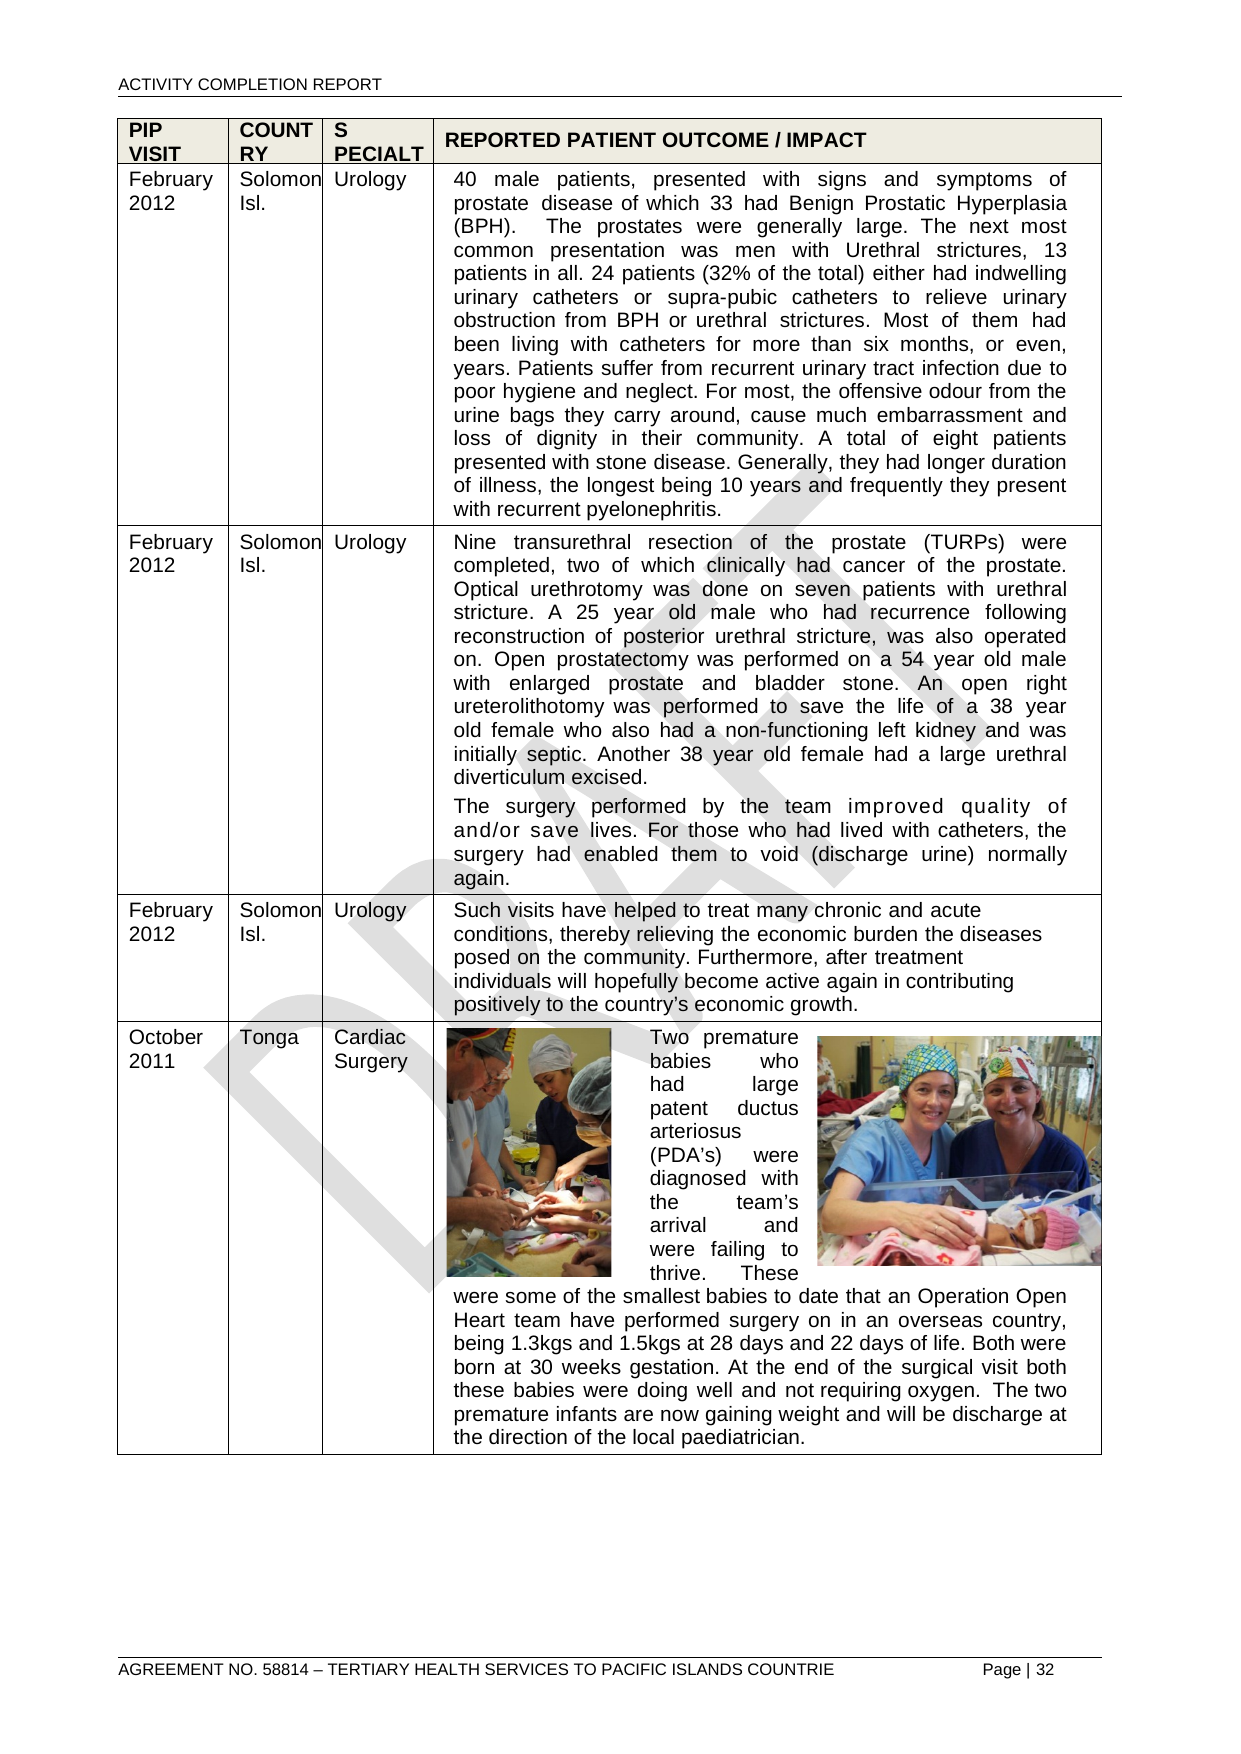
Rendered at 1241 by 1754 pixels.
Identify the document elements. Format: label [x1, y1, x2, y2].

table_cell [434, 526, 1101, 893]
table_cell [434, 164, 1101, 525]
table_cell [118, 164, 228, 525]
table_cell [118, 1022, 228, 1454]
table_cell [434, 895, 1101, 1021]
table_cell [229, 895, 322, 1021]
picture [446, 1028, 612, 1277]
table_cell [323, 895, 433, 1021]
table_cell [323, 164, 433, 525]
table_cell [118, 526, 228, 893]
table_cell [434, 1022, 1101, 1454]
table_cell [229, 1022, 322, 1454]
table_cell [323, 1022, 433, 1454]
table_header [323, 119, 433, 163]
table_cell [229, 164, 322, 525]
picture [817, 1036, 1102, 1266]
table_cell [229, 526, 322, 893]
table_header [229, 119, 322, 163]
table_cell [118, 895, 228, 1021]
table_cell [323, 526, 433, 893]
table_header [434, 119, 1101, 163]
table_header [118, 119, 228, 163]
